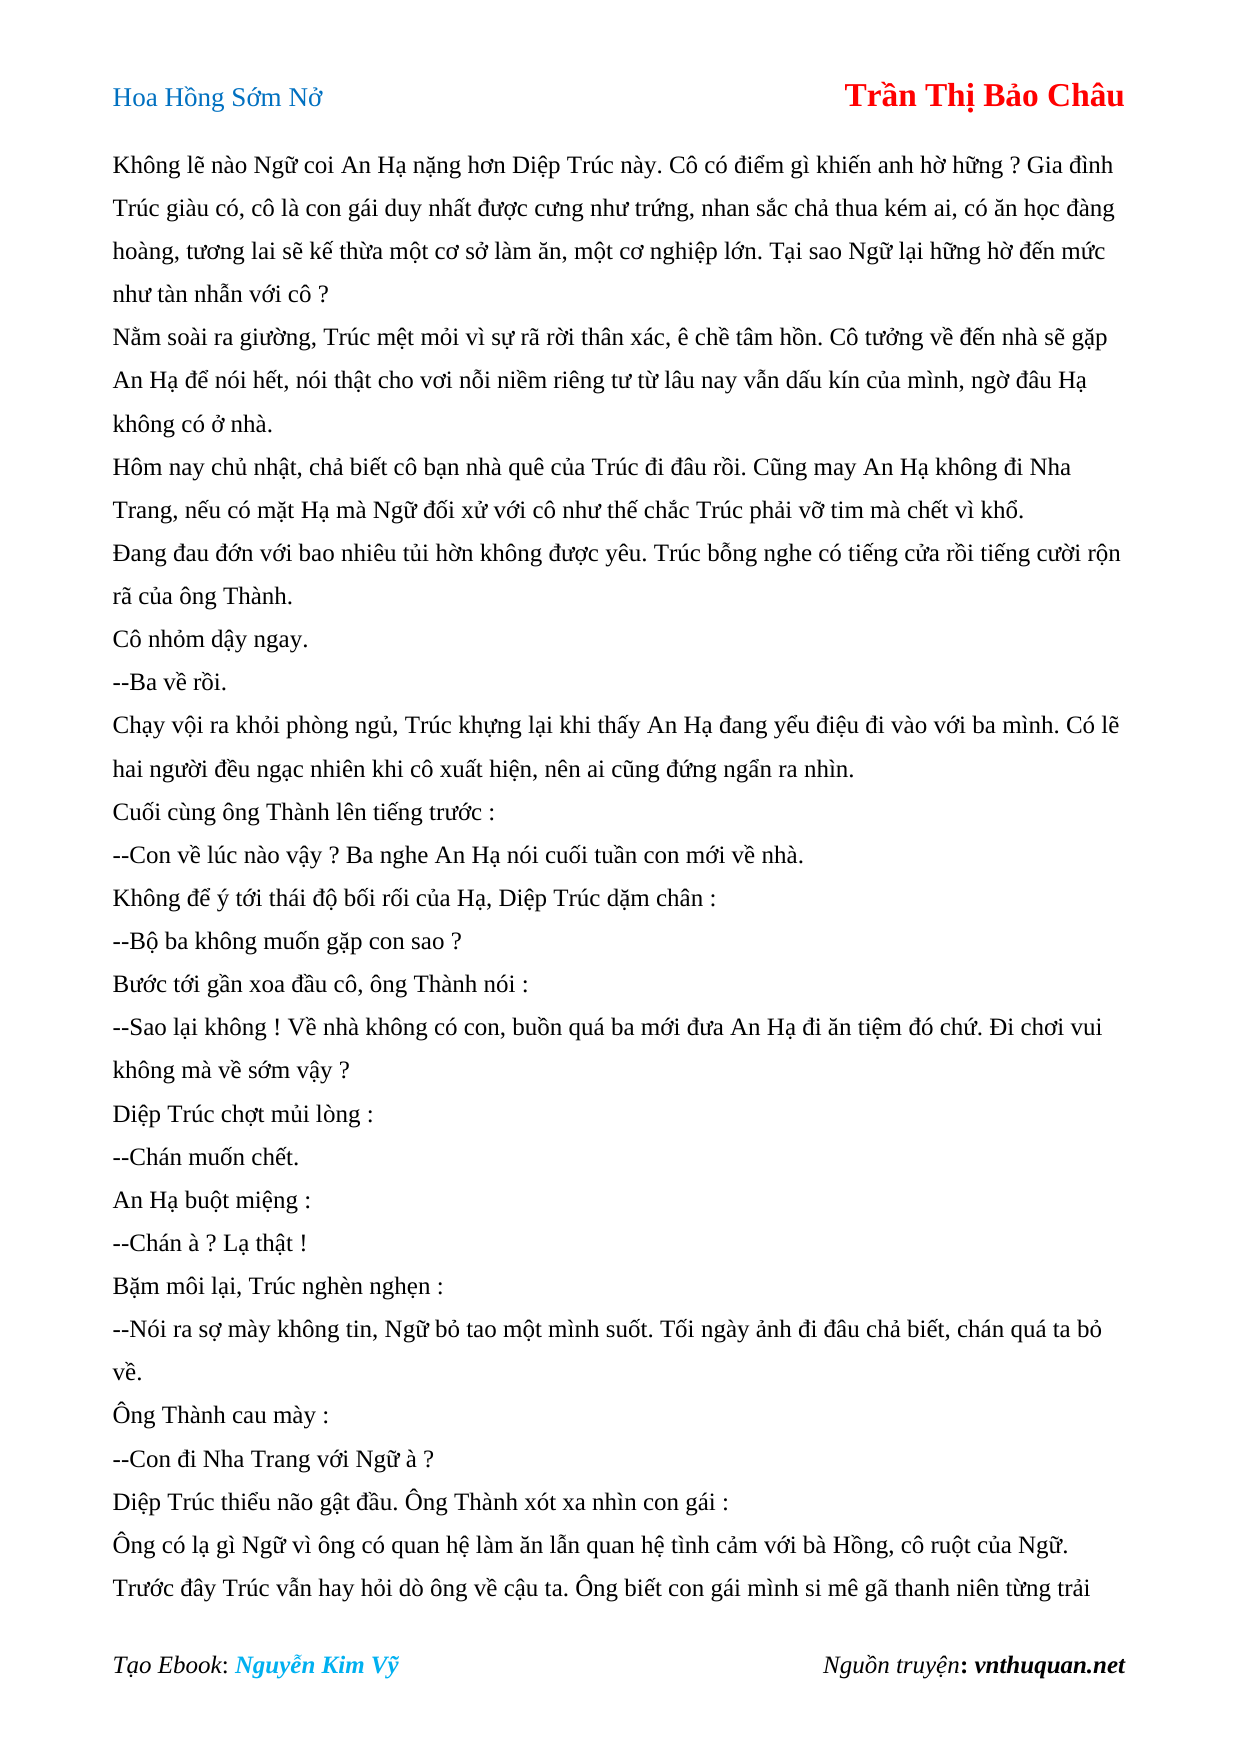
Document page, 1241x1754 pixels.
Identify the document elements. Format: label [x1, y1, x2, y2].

text [112, 150, 1128, 1602]
